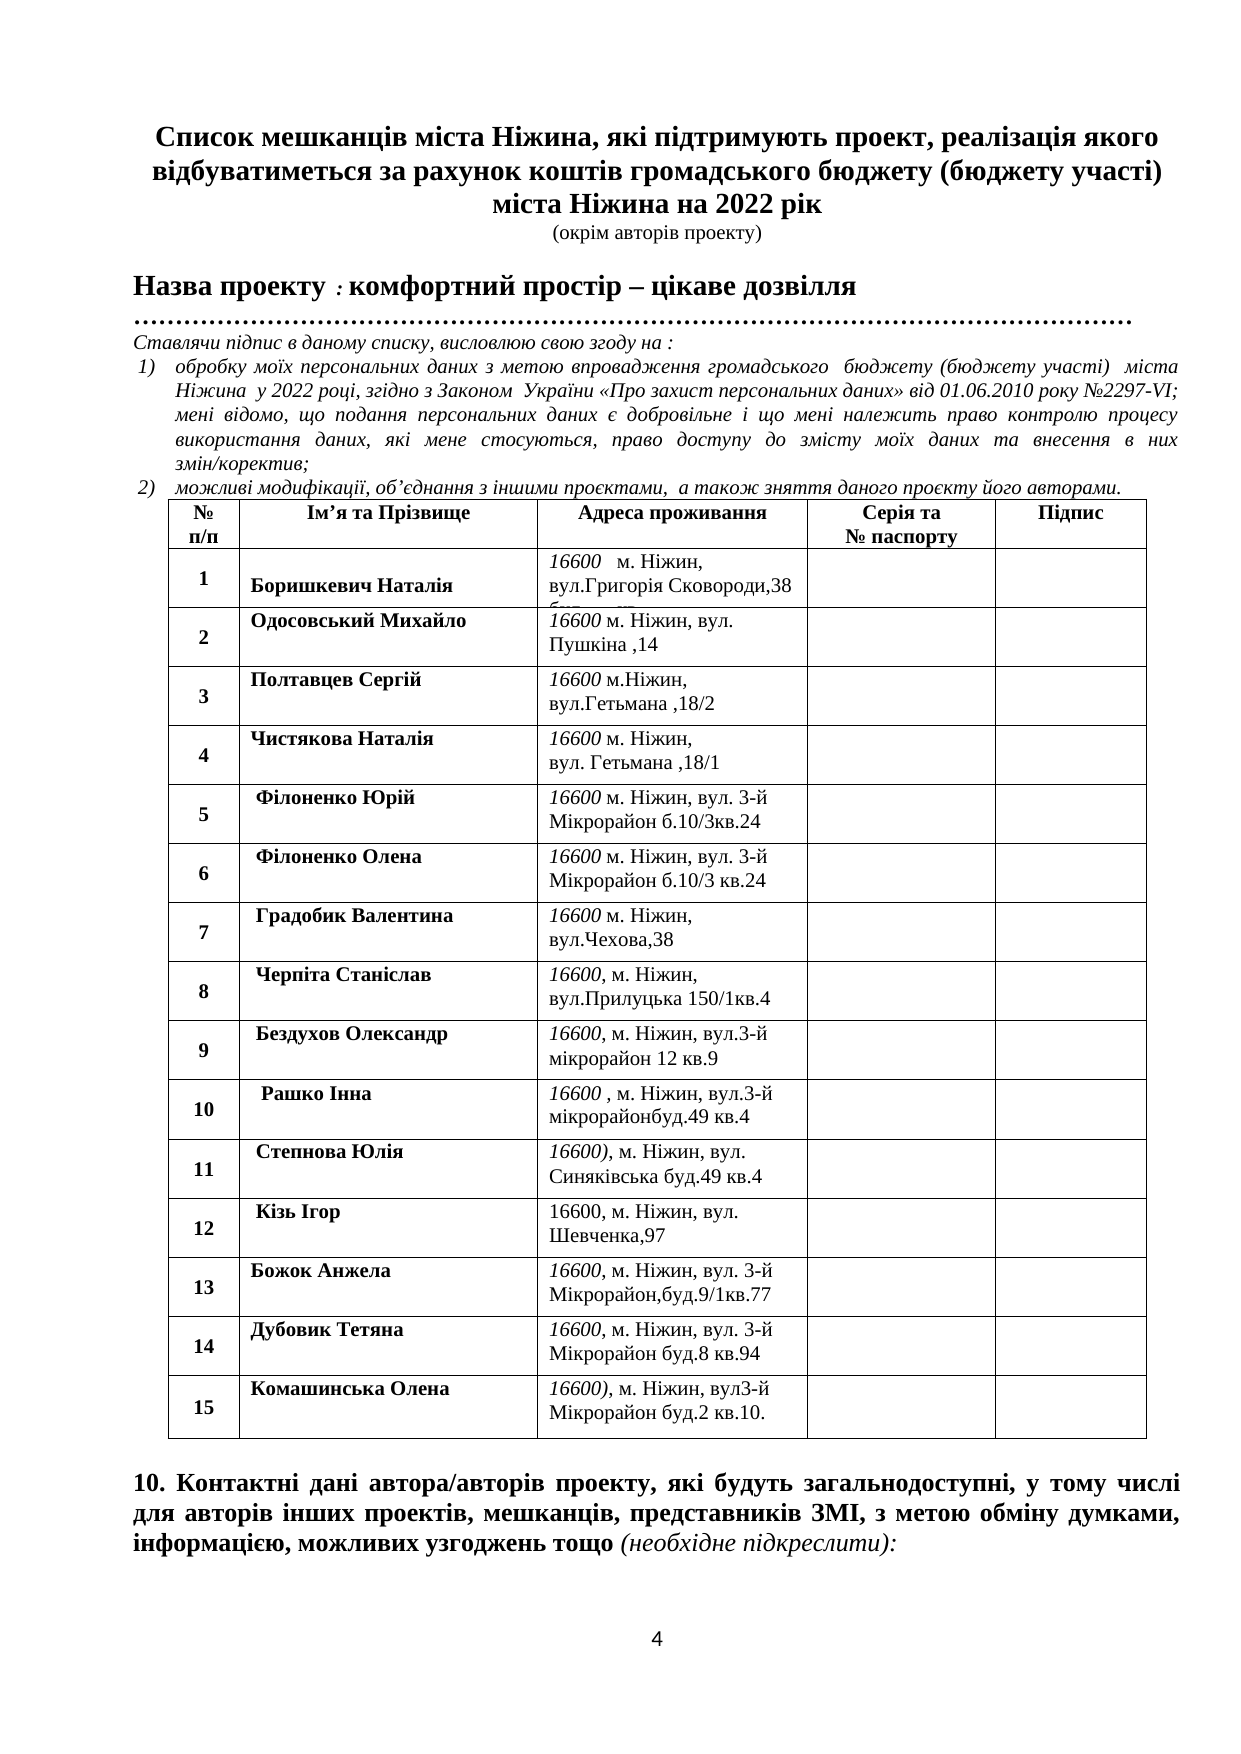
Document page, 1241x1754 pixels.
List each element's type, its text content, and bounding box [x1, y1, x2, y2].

table_cell 1 [169, 549, 239, 607]
table_cell 13 [169, 1258, 239, 1316]
table_cell 16600 , м. Ніжин, вул.3-й мікрорайонбуд.49 кв.4 [538, 1080, 807, 1138]
table_cell 16600, м. Ніжин, вул.3-й мікрорайон 12 кв.9 [538, 1021, 807, 1079]
table_cell Дубовик Тетяна [240, 1317, 537, 1375]
table_cell [808, 1140, 995, 1197]
table_cell Філоненко Юрій [240, 785, 537, 843]
table_cell [996, 667, 1146, 725]
table_cell 3 [169, 667, 239, 725]
table_cell [996, 549, 1146, 607]
table_cell 16600, м. Ніжин, вул. Шевченка,97 [538, 1199, 807, 1257]
text Список мешканців міста Ніжина, які підтримують проект, реалізація якого відбуватиметься за рахунок коштів громадського бюджету (бюджету участі) міста Ніжина на 2022 рік [133, 119, 1181, 220]
table_cell [808, 785, 995, 843]
table_cell Рашко Інна [240, 1080, 537, 1138]
table_cell 16600 м. Ніжин, вул. Пушкіна ,14 [538, 608, 807, 666]
table_cell Комашинська Олена [240, 1376, 537, 1437]
table_cell Градобик Валентина [240, 903, 537, 961]
table_cell [996, 1376, 1146, 1437]
table_cell [808, 667, 995, 725]
table_cell 16600 м. Ніжин, вул.Григорія Сковороди,38 буд.__, кв. ___ [538, 549, 807, 607]
table_cell Черпіта Станіслав [240, 962, 537, 1020]
table_cell 15 [169, 1376, 239, 1437]
table_cell [808, 726, 995, 784]
table_cell Бездухов Олександр [240, 1021, 537, 1079]
table_cell [996, 844, 1146, 902]
table_cell [996, 1258, 1146, 1316]
table_cell 16600 м. Ніжин, вул.Чехова,38 [538, 903, 807, 961]
table_cell Чистякова Наталія [240, 726, 537, 784]
table_cell [808, 903, 995, 961]
table_cell [808, 1376, 995, 1437]
table_cell [996, 785, 1146, 843]
list обробку моїх персональних даних з метою впровадження громадського бюджету (бюджету участі) міста Ніжина у 2022 році, згідно з Законом України «Про захист персональних даних» від 01.06.2010 року №2297-VI; мені відомо, що подання персональних даних є добровільне і що мені належить право контролю процесу використання даних, які мене стосуються, право доступу до змісту моїх даних та внесення в них змін/коректив; [138, 354, 1181, 474]
table_cell [996, 1140, 1146, 1197]
table_cell 7 [169, 903, 239, 961]
table_cell [996, 1199, 1146, 1257]
table_cell [996, 962, 1146, 1020]
table_cell [808, 1199, 995, 1257]
table_cell [808, 549, 995, 607]
table_cell Божок Анжела [240, 1258, 537, 1316]
table_cell [808, 1317, 995, 1375]
table_cell 9 [169, 1021, 239, 1079]
table_header Підпис [996, 500, 1146, 548]
table_cell 16600 м. Ніжин, вул. 3-й Мікрорайон б.10/3кв.24 [538, 785, 807, 843]
table_cell 14 [169, 1317, 239, 1375]
table_cell 6 [169, 844, 239, 902]
table_cell 16600), м. Ніжин, вул3-й Мікрорайон буд.2 кв.10. [538, 1376, 807, 1437]
table_cell Боришкевич Наталія [240, 549, 537, 607]
table_cell Степнова Юлія [240, 1140, 537, 1197]
table_cell [808, 844, 995, 902]
table_cell [808, 962, 995, 1020]
text Ставлячи підпис в даному списку, висловлюю свою згоду на : [133, 330, 1181, 354]
text ………………………………………………………………………………………………………… [133, 301, 1181, 330]
table_cell [996, 1080, 1146, 1138]
table_cell 16600), м. Ніжин, вул. Синяківська буд.49 кв.4 [538, 1140, 807, 1197]
table_header № п/п [169, 500, 239, 548]
table_cell Одосовський Михайло [240, 608, 537, 666]
table_cell 12 [169, 1199, 239, 1257]
table_cell Філоненко Олена [240, 844, 537, 902]
table_header Серія та № паспорту [808, 500, 995, 548]
table_header Ім’я та Прізвище [240, 500, 537, 548]
table_header Адреса проживання [538, 500, 807, 548]
table_cell [808, 1021, 995, 1079]
table_cell 16600 м. Ніжин, вул. 3-й Мікрорайон б.10/3 кв.24 [538, 844, 807, 902]
table_cell [996, 1317, 1146, 1375]
text (окрім авторів проекту) [133, 220, 1181, 244]
text Назва проекту : комфортний простір – цікаве дозвілля [133, 268, 1181, 301]
table_cell [808, 1080, 995, 1138]
table_cell 16600, м. Ніжин, вул. 3-й Мікрорайон буд.8 кв.94 [538, 1317, 807, 1375]
table_cell [808, 608, 995, 666]
list можливі модифікації, об’єднання з іншими проєктами, а також зняття даного проєкту його авторами. [138, 474, 1181, 499]
table_cell 5 [169, 785, 239, 843]
table_cell 8 [169, 962, 239, 1020]
table_cell Полтавцев Сергій [240, 667, 537, 725]
text 10. Контактні дані автора/авторів проекту, які будуть загальнодоступні, у тому числі для авторів інших проектів, мешканців, представників ЗМІ, з метою обміну думками, інформацією, можливих узгоджень тощо (необхідне підкреслити): [133, 1467, 1181, 1557]
table_cell 10 [169, 1080, 239, 1138]
table_cell 11 [169, 1140, 239, 1197]
table_cell [996, 903, 1146, 961]
table_cell 16600, м. Ніжин, вул.Прилуцька 150/1кв.4 [538, 962, 807, 1020]
table_cell 16600 м.Ніжин, вул.Гетьмана ,18/2 [538, 667, 807, 725]
table_cell [996, 1021, 1146, 1079]
table_cell 16600 м. Ніжин, вул. Гетьмана ,18/1 [538, 726, 807, 784]
table_cell 2 [169, 608, 239, 666]
table_cell 4 [169, 726, 239, 784]
table_cell [996, 608, 1146, 666]
table_cell 16600, м. Ніжин, вул. 3-й Мікрорайон,буд.9/1кв.77 [538, 1258, 807, 1316]
table_cell [996, 726, 1146, 784]
table_cell Кізь Ігор [240, 1199, 537, 1257]
table_cell [808, 1258, 995, 1316]
